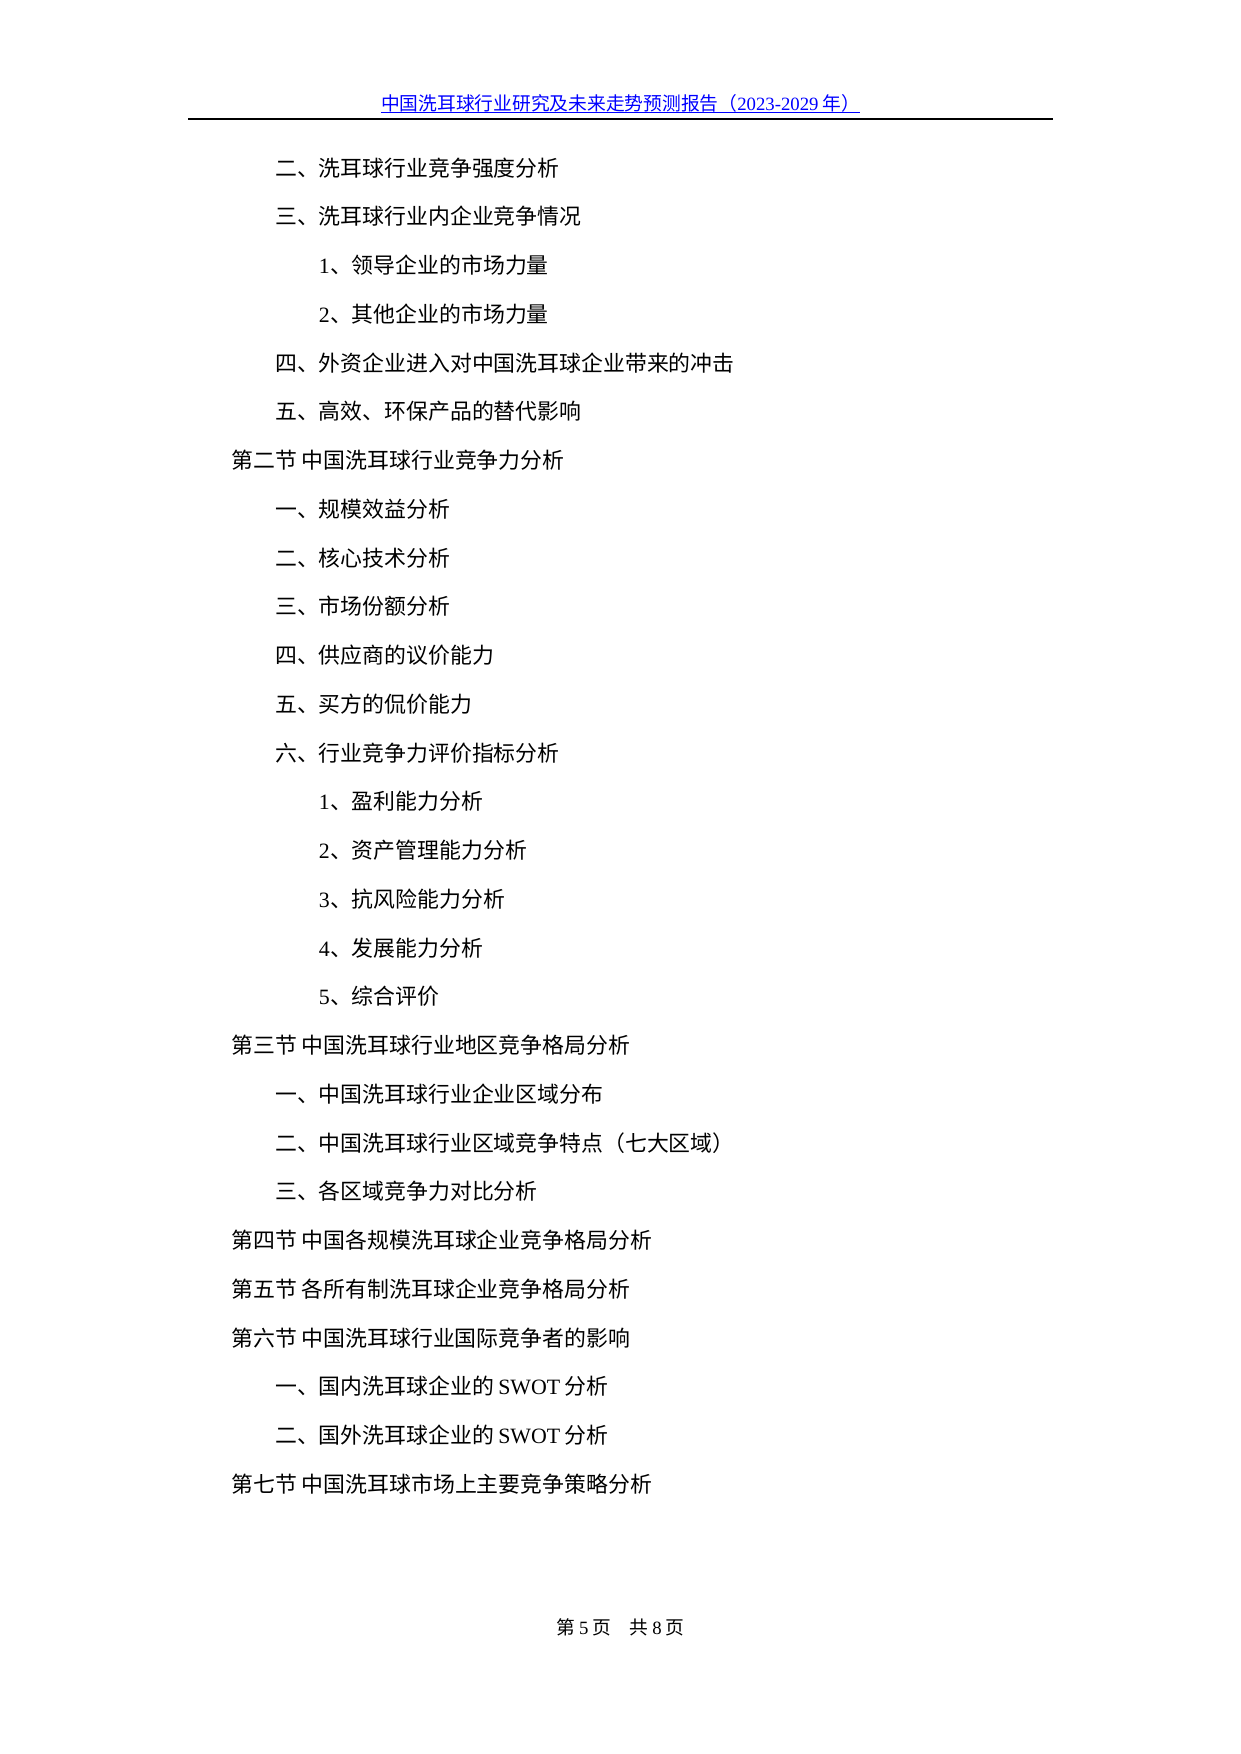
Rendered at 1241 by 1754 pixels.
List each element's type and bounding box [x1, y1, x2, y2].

text [187, 150, 1053, 1499]
